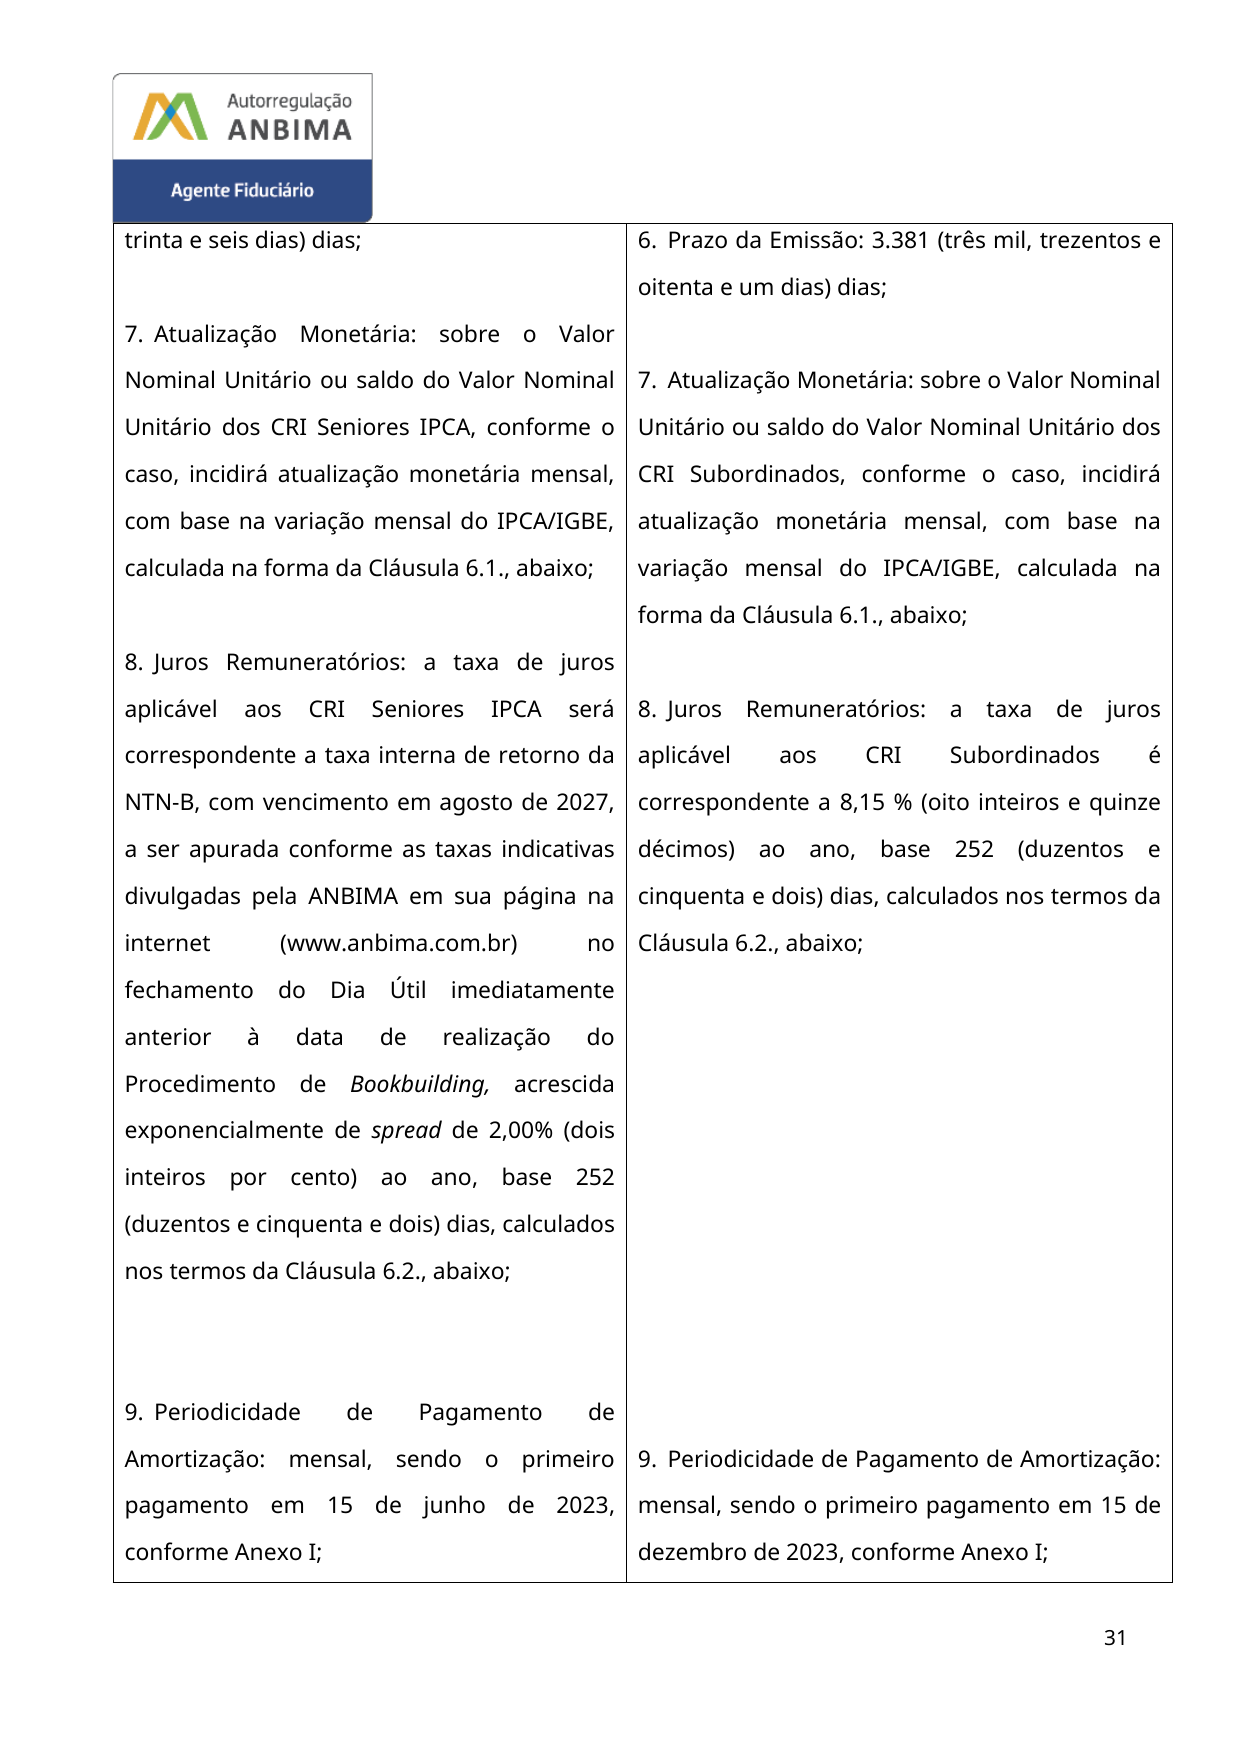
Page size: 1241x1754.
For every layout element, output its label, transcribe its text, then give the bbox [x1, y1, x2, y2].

picture [112, 73, 373, 223]
